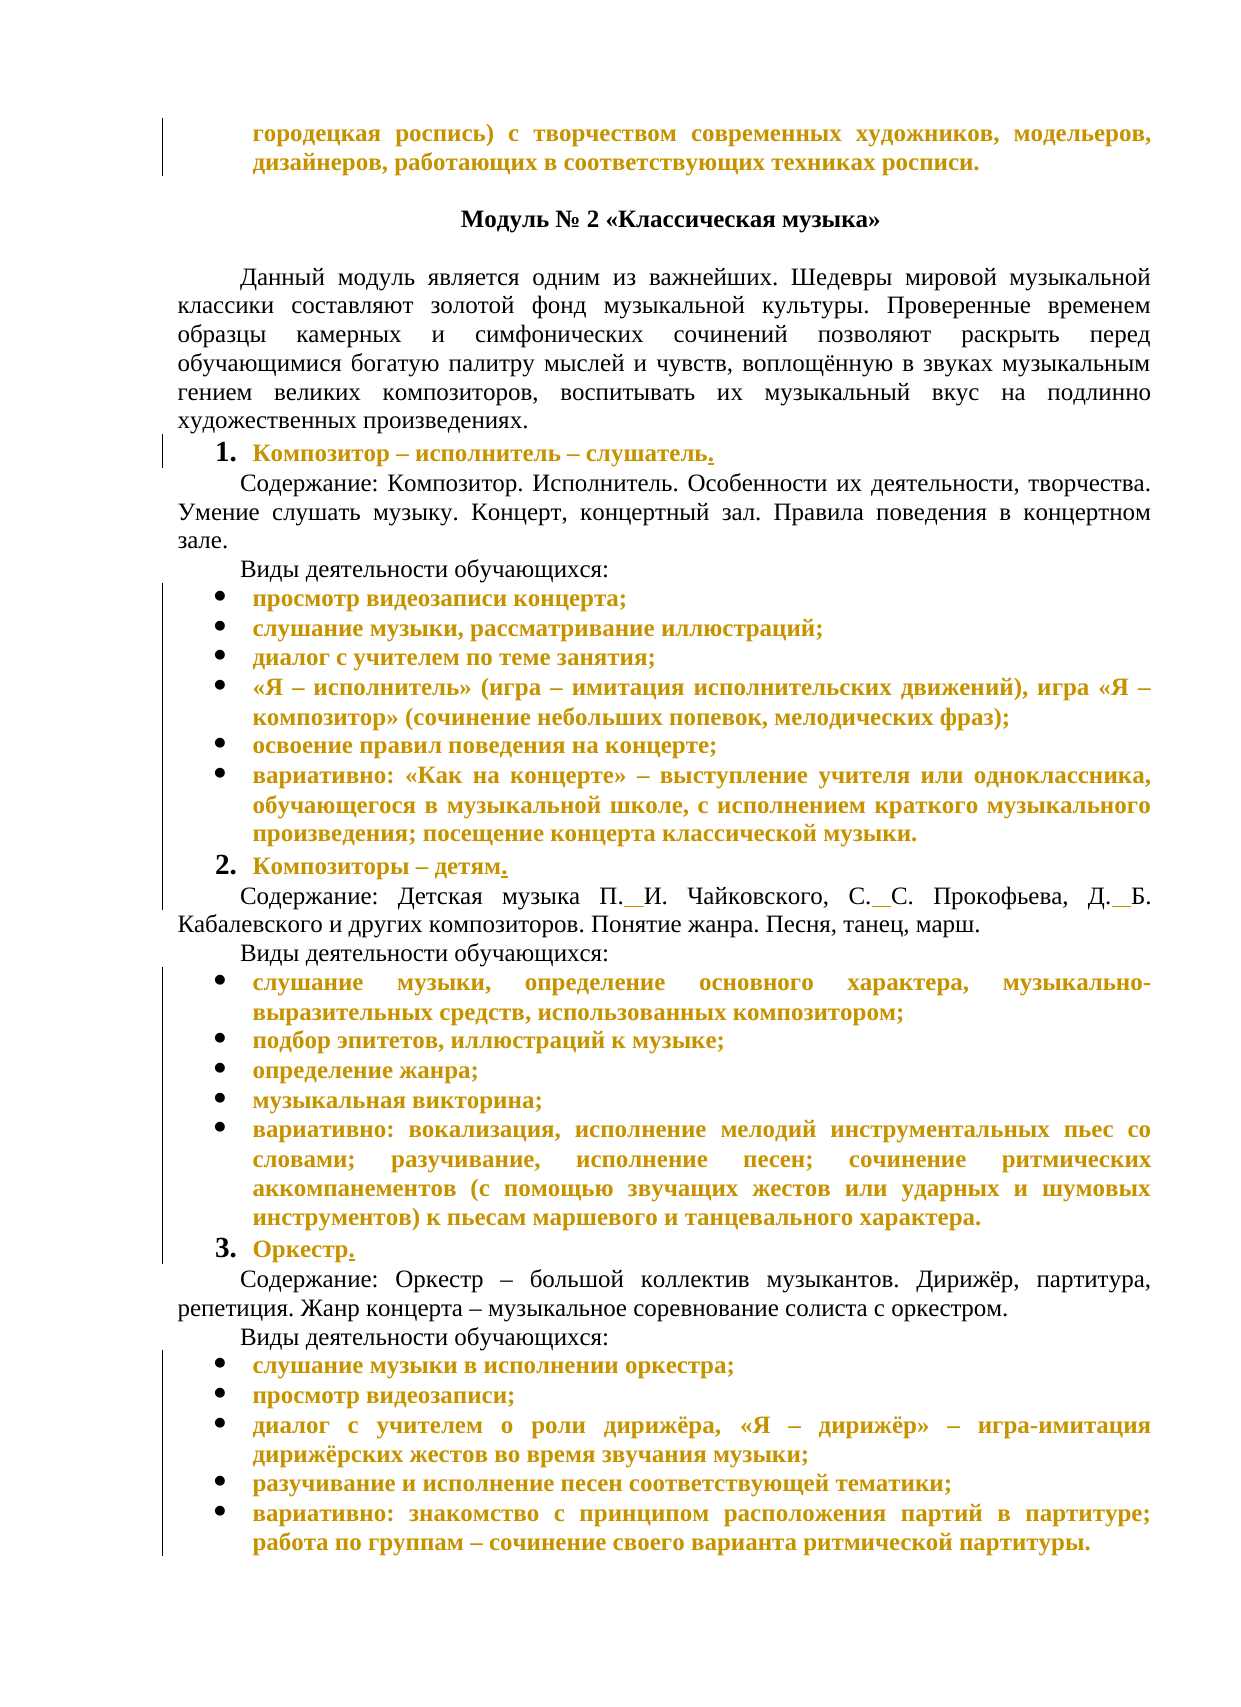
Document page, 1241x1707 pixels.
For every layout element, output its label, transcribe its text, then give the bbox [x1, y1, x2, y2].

list определение жанра; [215, 1055, 1152, 1085]
list подбор эпитетов, иллюстраций к музыке; [215, 1026, 1152, 1055]
list просмотр видеозаписи концерта; [215, 583, 1152, 613]
list Оркестр [215, 1231, 1152, 1264]
text Данный модуль является одним из важнейших. Шедевры мировой музыкальной классики составляют золотой фонд музыкальной культуры. Проверенные временем образцы камерных и симфонических сочинений позволяют раскрыть перед обучающимися богатую палитру мыслей и чувств, воплощённую в звуках музыкальным гением великих композиторов, воспитывать их музыкальный вкус на подлинно художественных произведениях. [177, 262, 1152, 434]
list слушание музыки, определение основного характера, музыкально-выразительных средств, использованных композитором; [215, 967, 1152, 1026]
text Виды деятельности обучающихся: [177, 1322, 1152, 1350]
text Содержание: Композитор. Исполнитель. Особенности их деятельности, творчества. Умение слушать музыку. Концерт, концертный зал. Правила поведения в концертном зале. [177, 468, 1152, 554]
list слушание музыки, рассматривание иллюстраций; [215, 613, 1152, 642]
list «Я – исполнитель» (игра – имитация исполнительских движений), игра «Я – композитор» (сочинение небольших попевок, мелодических фраз); [215, 672, 1152, 730]
list вариативно: знакомство с принципом расположения партий в партитуре; работа по группам – сочинение своего варианта ритмической партитуры. [215, 1498, 1152, 1556]
list просмотр видеозаписи; [215, 1380, 1152, 1410]
text Содержание: Оркестр – большой коллектив музыкантов. Дирижёр, партитура, репетиция. Жанр концерта – музыкальное соревнование солиста с оркестром. [177, 1264, 1152, 1322]
list диалог с учителем по теме занятия; [215, 642, 1152, 672]
text Виды деятельности обучающихся: [177, 938, 1152, 967]
list вариативно: вокализация, исполнение мелодий инструментальных пьес со словами; разучивание, исполнение песен; сочинение ритмических аккомпанементов (с помощью звучащих жестов или ударных и шумовых инструментов) к пьесам маршевого и танцевального характера. [215, 1114, 1152, 1231]
list музыкальная викторина; [215, 1085, 1152, 1114]
text Содержание: Детская музыка П.И. Чайковского, С.С. Прокофьева, Д.Б. Кабалевского и других композиторов. Понятие жанра. Песня, танец, марш. [177, 881, 1152, 938]
list Композитор – исполнитель – слушатель [215, 434, 1152, 468]
list вариативно: «Как на концерте» – выступление учителя или одноклассника, обучающегося в музыкальной школе, с исполнением краткого музыкального произведения; посещение концерта классической музыки. [215, 760, 1152, 847]
list освоение правил поведения на концерте; [215, 730, 1152, 760]
list Композиторы – детям [215, 847, 1152, 881]
text Модуль № 2 «Классическая музыка» [190, 204, 1152, 233]
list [215, 118, 1152, 176]
text Виды деятельности обучающихся: [177, 554, 1152, 583]
list разучивание и исполнение песен соответствующей тематики; [215, 1468, 1152, 1498]
list диалог с учителем о роли дирижёра, «Я – дирижёр» – игра-имитация дирижёрских жестов во время звучания музыки; [215, 1410, 1152, 1468]
list слушание музыки в исполнении оркестра; [215, 1350, 1152, 1380]
